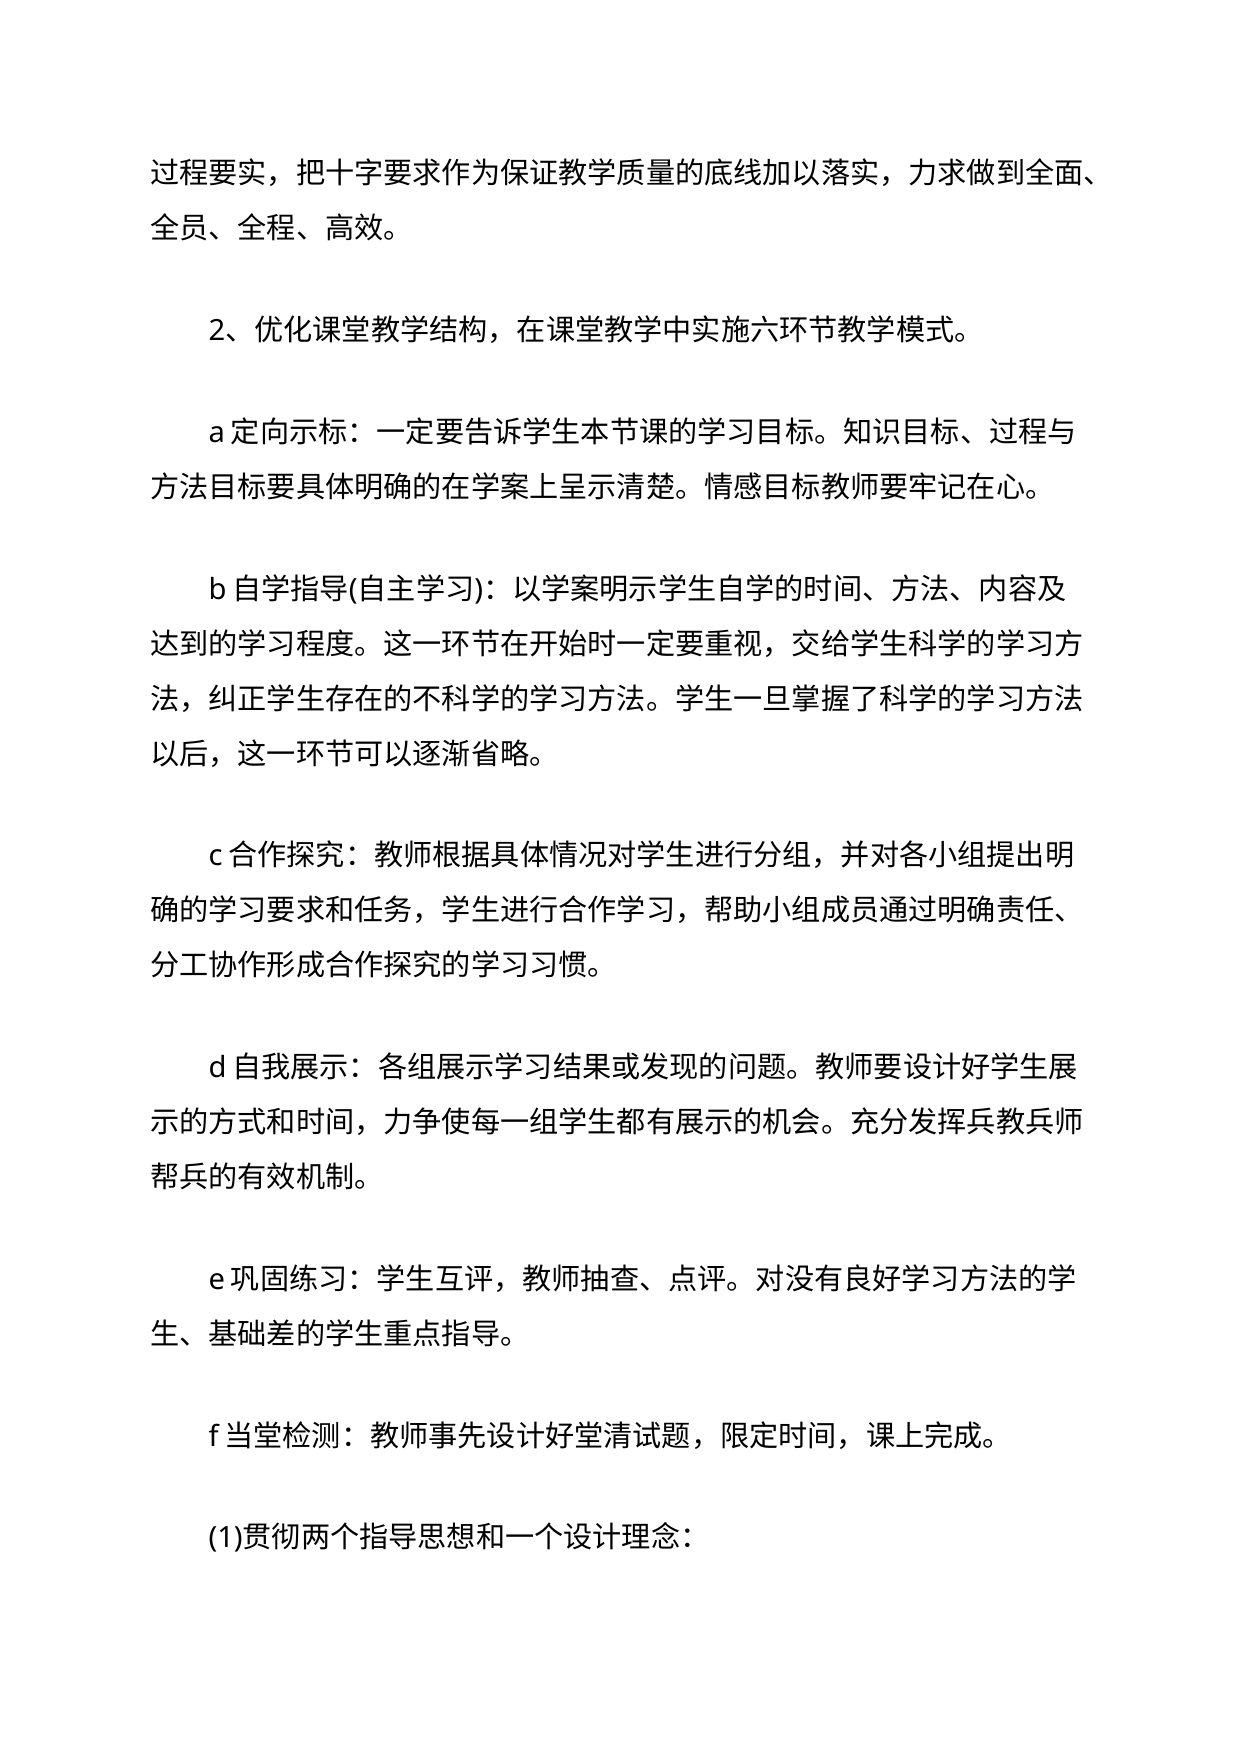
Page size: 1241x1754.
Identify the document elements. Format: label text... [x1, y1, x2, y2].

text (1)贯彻两个指导思想和一个设计理念： [150, 1514, 1090, 1556]
text 2、优化课堂教学结构，在课堂教学中实施六环节教学模式。 [150, 307, 1090, 349]
text f当堂检测：教师事先设计好堂清试题，限定时间，课上完成。 [150, 1412, 1090, 1454]
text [150, 150, 1090, 247]
text d自我展示：各组展示学习结果或发现的问题。教师要设计好学生展示的方式和时间，力争使每一组学生都有展示的机会。充分发挥兵教兵师帮兵的有效机制。 [150, 1044, 1090, 1196]
text c合作探究：教师根据具体情况对学生进行分组，并对各小组提出明确的学习要求和任务，学生进行合作学习，帮助小组成员通过明确责任、分工协作形成合作探究的学习习惯。 [150, 832, 1090, 984]
text b自学指导(自主学习)：以学案明示学生自学的时间、方法、内容及达到的学习程度。这一环节在开始时一定要重视，交给学生科学的学习方法，纠正学生存在的不科学的学习方法。学生一旦掌握了科学的学习方法以后，这一环节可以逐渐省略。 [150, 565, 1090, 772]
text e巩固练习：学生互评，教师抽查、点评。对没有良好学习方法的学生、基础差的学生重点指导。 [150, 1255, 1090, 1353]
text a定向示标：一定要告诉学生本节课的学习目标。知识目标、过程与方法目标要具体明确的在学案上呈示清楚。情感目标教师要牢记在心。 [150, 409, 1090, 506]
